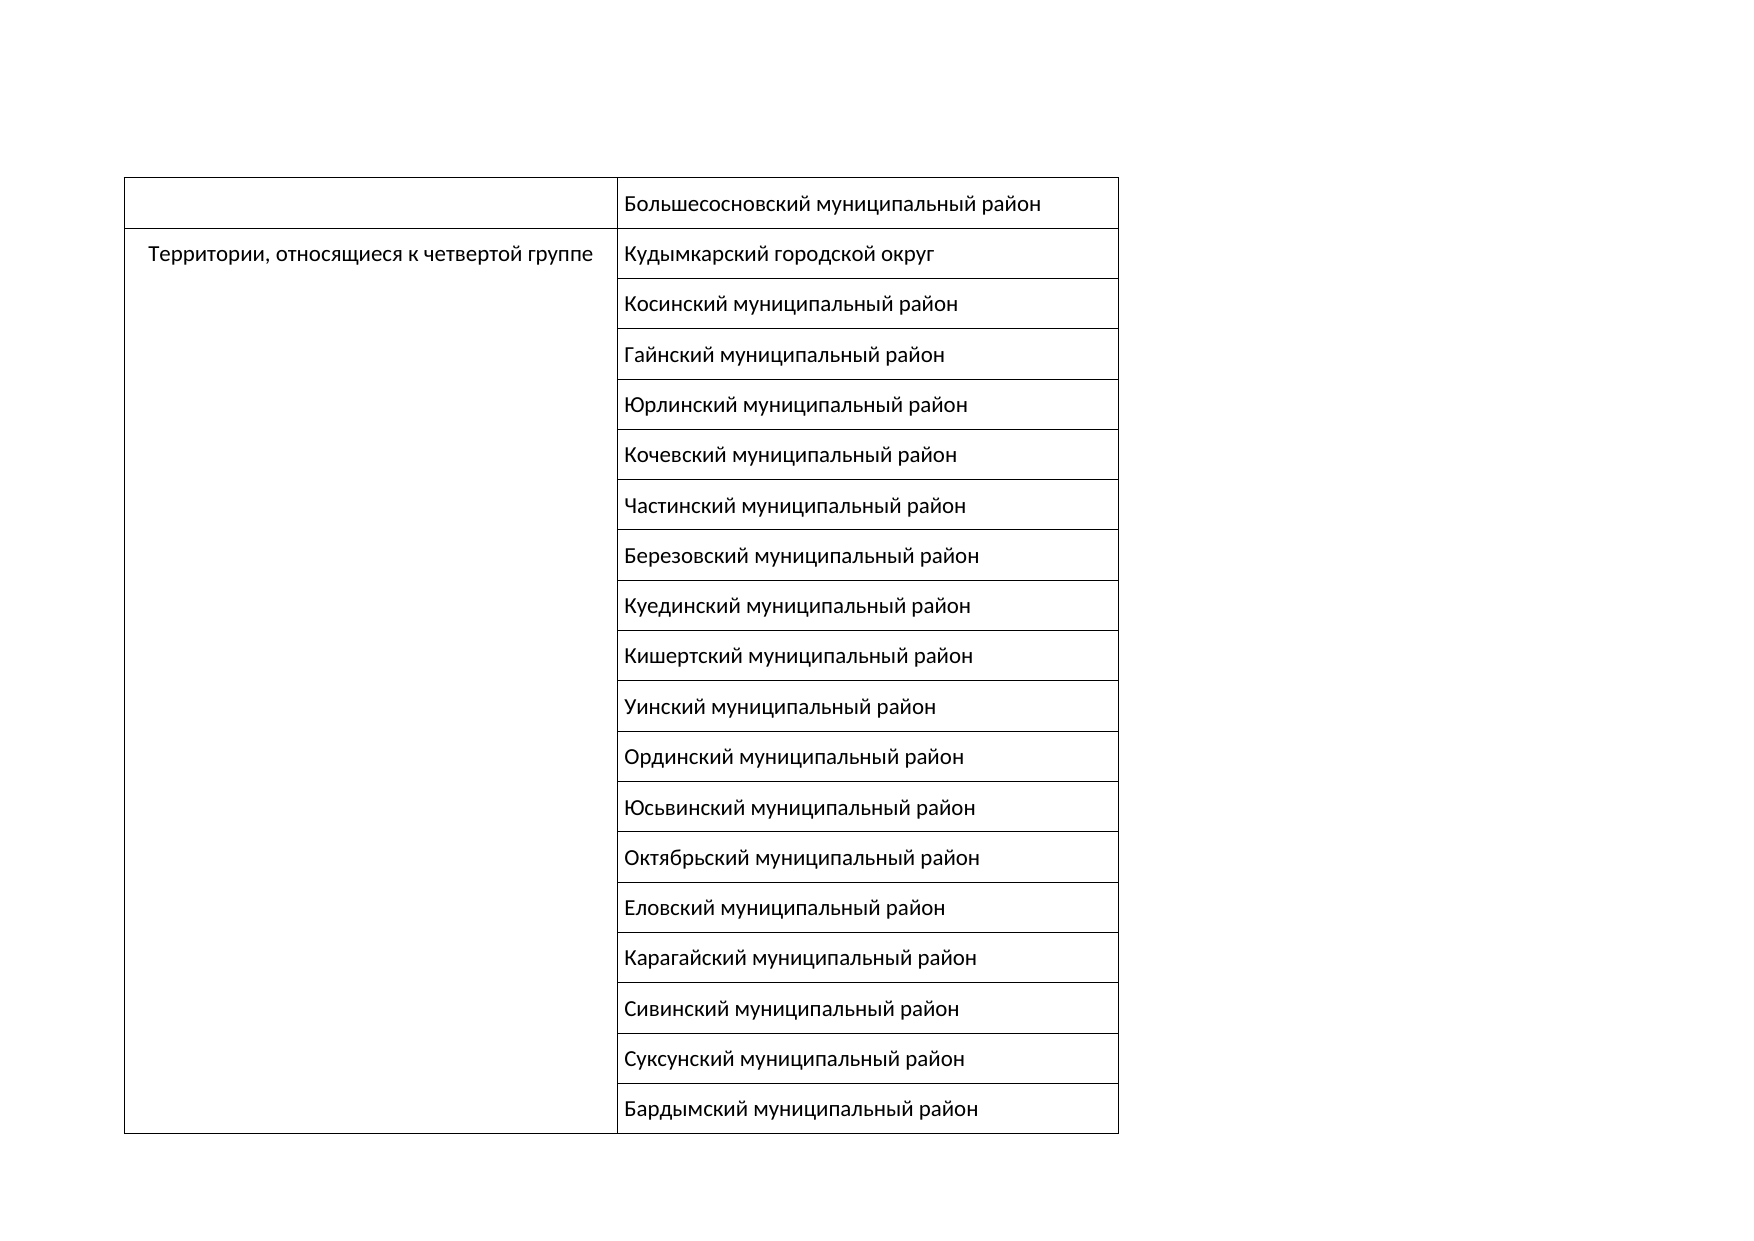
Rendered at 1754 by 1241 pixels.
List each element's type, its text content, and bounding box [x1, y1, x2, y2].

table_cell Частинский муниципальный район [618, 480, 1118, 529]
table_cell Березовский муниципальный район [618, 530, 1118, 580]
table_cell Косинский муниципальный район [618, 279, 1118, 328]
table_cell Юсьвинский муниципальный район [618, 782, 1118, 831]
table_cell Сивинский муниципальный район [618, 983, 1118, 1032]
table_cell Кочевский муниципальный район [618, 430, 1118, 479]
table_cell Уинский муниципальный район [618, 681, 1118, 731]
table_cell Ординский муниципальный район [618, 732, 1118, 781]
table_cell Кишертский муниципальный район [618, 631, 1118, 680]
table_cell Юрлинский муниципальный район [618, 380, 1118, 429]
table_cell Кудымкарский городской округ [618, 229, 1118, 278]
table_cell Карагайский муниципальный район [618, 933, 1118, 982]
table_cell Суксунский муниципальный район [618, 1034, 1118, 1083]
table_cell Октябрьский муниципальный район [618, 832, 1118, 882]
table_cell Куединский муниципальный район [618, 581, 1118, 630]
table_cell Бардымский муниципальный район [618, 1084, 1118, 1133]
table_cell Территории, относящиеся к четвертой группе [125, 229, 617, 1133]
table_cell Гайнский муниципальный район [618, 329, 1118, 378]
table_cell Еловский муниципальный район [618, 883, 1118, 932]
table_cell Большесосновский муниципальный район [618, 178, 1118, 227]
